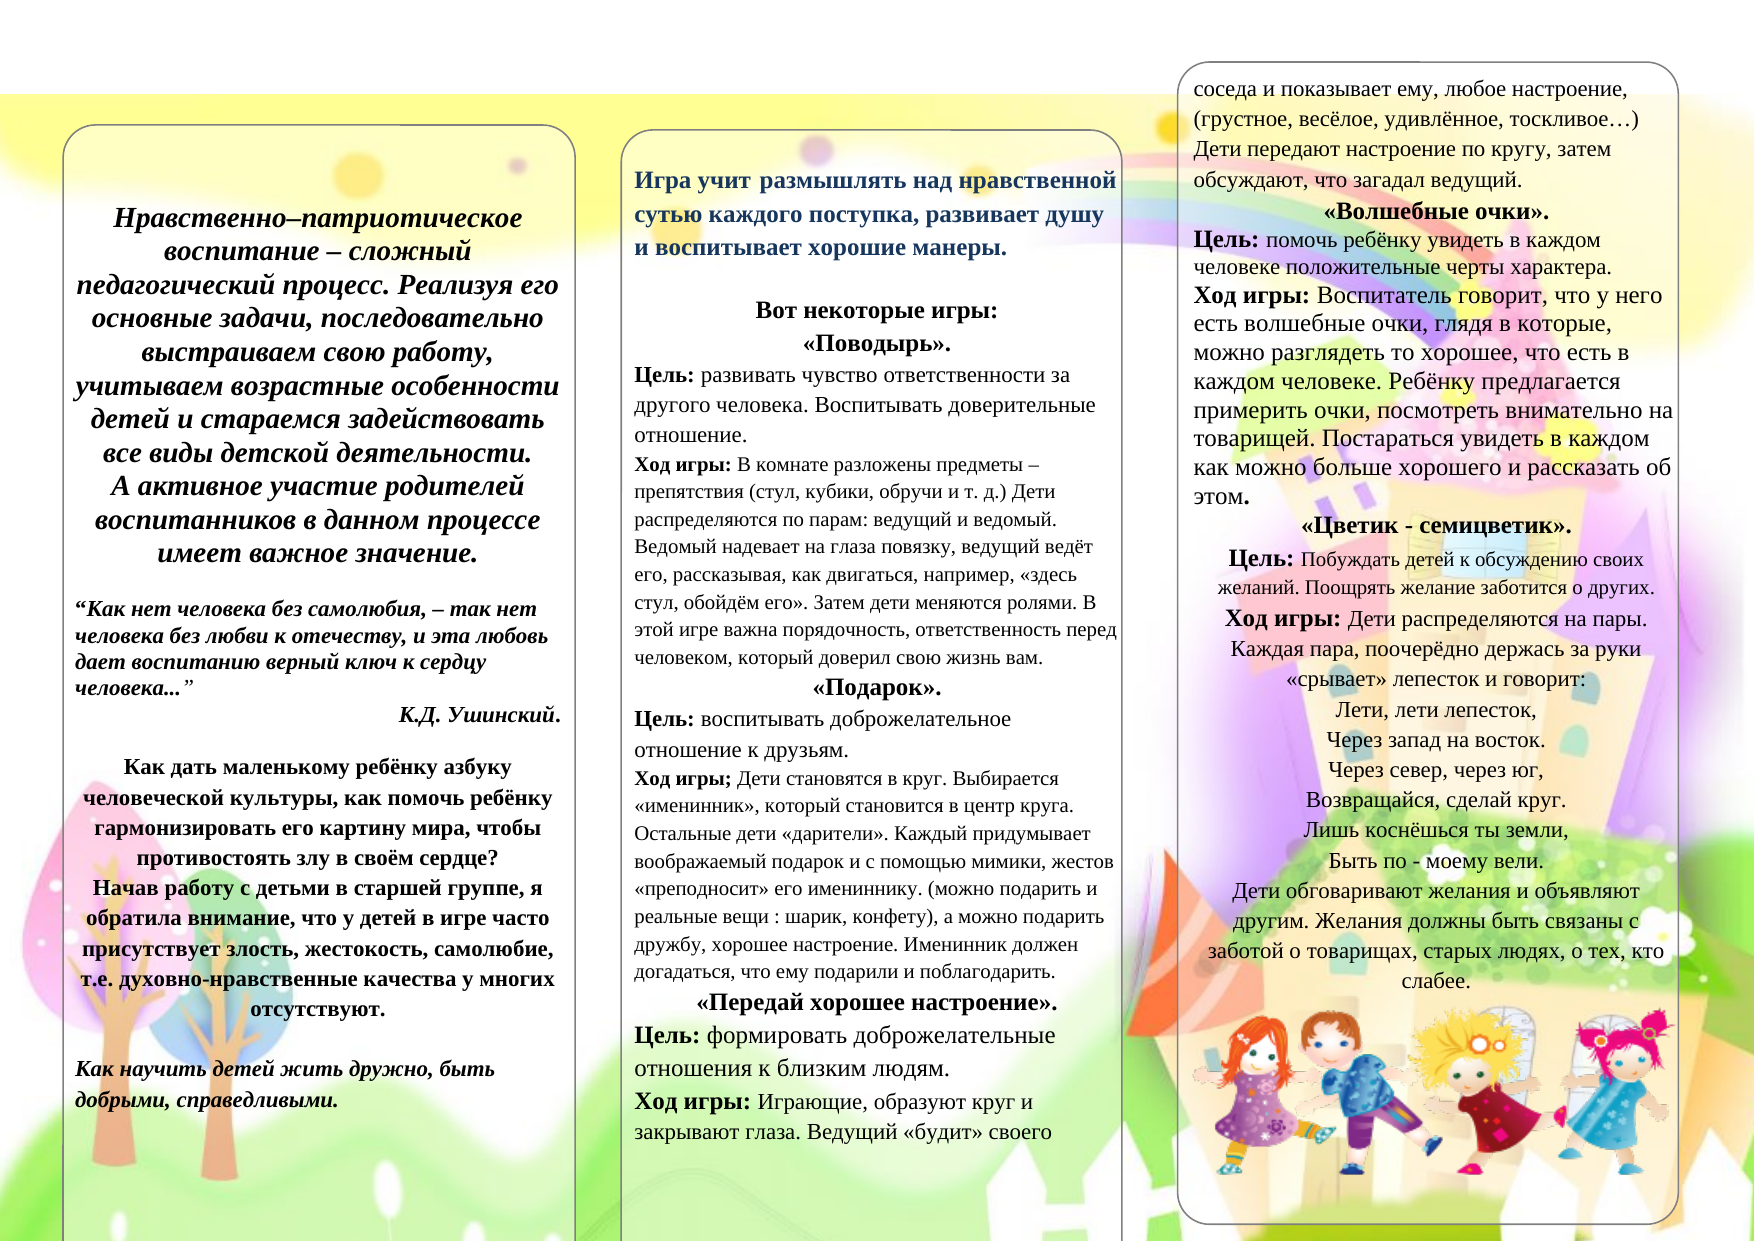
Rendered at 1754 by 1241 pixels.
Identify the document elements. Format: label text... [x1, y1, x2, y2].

text Начав работу с детьми в старшей группе, я обратила внимание, что у детей в игре часто присутствует злость, жестокость, самолюбие, т.е. духовно-нравственные качества у многих отсутствуют. [75, 874, 560, 1021]
text «Поводырь». [634, 328, 1119, 357]
text «Цветик - семицветик». [1193, 510, 1679, 538]
text Цель: развивать чувство ответственности за другого человека. Воспитывать доверительные отношение. [634, 361, 1119, 448]
text Лишь коснёшься ты земли, [1193, 816, 1679, 843]
text Игра учит размышлять над нравственной сутью каждого поступка, развивает душу и воспитывает хорошие манеры. [634, 166, 1119, 260]
picture [1192, 1003, 1678, 1178]
text Ход игры; Дети становятся в круг. Выбирается «именинник», который становится в центр круга. Остальные дети «дарители». Каждый придумывает воображаемый подарок и с помощью мимики, жестов «преподносит» его имениннику. (можно подарить и реальные вещи : шарик, конфету), а можно подарить дружбу, хорошее настроение. Именинник должен догадаться, что ему подарили и поблагодарить. [634, 766, 1119, 983]
text Цель: Побуждать детей к обсуждению своих желаний. Поощрять желание заботится о других. [1193, 543, 1679, 599]
text К.Д. Ушинский. [75, 701, 560, 727]
text Возвращайся, сделай круг. [1193, 786, 1679, 813]
text Быть по - моему вели. [1193, 847, 1679, 873]
text «Передай хорошее настроение». [634, 987, 1119, 1015]
text Цель: формировать доброжелательные отношения к близким людям. [634, 1020, 1119, 1081]
text Через север, через юг, [1193, 756, 1679, 782]
text Ход игры: Воспитатель говорит, что у него есть волшебные очки, глядя в которые, можно разглядеть то хорошее, что есть в каждом человеке. Ребёнку предлагается примерить очки, посмотреть внимательно на товарищей. Постараться увидеть в каждом как можно больше хорошего и рассказать об этом. [1193, 280, 1679, 510]
text Через запад на восток. [1193, 726, 1679, 752]
text Ход игры: Играющие, образуют круг и закрывают глаза. Ведущий «будит» своего соседа и показывает ему, любое настроение, (грустное, весёлое, удивлённое, тоскливое…) Дети передают настроение по кругу, затем обсуждают, что загадал ведущий. [1193, 75, 1679, 192]
text Как научить детей жить дружно, быть добрыми, справедливыми. [75, 1056, 560, 1112]
text Ход игры: В комнате разложены предметы – препятствия (стул, кубики, обручи и т. д.) Дети распределяются по парам: ведущий и ведомый. Ведомый надевает на глаза повязку, ведущий ведёт его, рассказывая, как двигаться, например, «здесь стул, обойдём его». Затем дети меняются ролями. В этой игре важна порядочность, ответственность перед человеком, который доверил свою жизнь вам. [634, 452, 1119, 669]
text «Подарок». [634, 672, 1119, 701]
text Ход игры: Дети распределяются на пары. Каждая пара, поочерёдно держась за руки «срывает» лепесток и говорит: [1193, 603, 1679, 692]
text Ход игры: Играющие, образуют круг и закрывают глаза. Ведущий «будит» своего соседа и показывает ему, любое настроение, (грустное, весёлое, удивлённое, тоскливое…) Дети передают настроение по кругу, затем обсуждают, что загадал ведущий. [634, 1086, 1119, 1145]
text А активное участие родителей воспитанников в данном процессе имеет важное значение. [75, 468, 560, 569]
text “Как нет человека без самолюбия, – так нет человека без любви к отечеству, и эта любовь дает воспитанию верный ключ к сердцу человека...” [75, 595, 560, 701]
text Дети обговаривают желания и объявляют другим. Желания должны быть связаны с заботой о товарищах, старых людях, о тех, кто слабее. [1193, 877, 1679, 994]
text Как дать маленькому ребёнку азбуку человеческой культуры, как помочь ребёнку гармонизировать его картину мира, чтобы противостоять злу в своём сердце? [75, 753, 560, 870]
text Вот некоторые игры: [634, 295, 1119, 324]
text Цель: воспитывать доброжелательное отношение к друзьям. [634, 705, 1119, 762]
text Цель: помочь ребёнку увидеть в каждом человеке положительные черты характера. [1193, 224, 1679, 280]
text Нравственно–патриотическое воспитание – сложный педагогический процесс. Реализуя его основные задачи, последовательно выстраиваем свою работу, учитываем возрастные особенности детей и стараемся задействовать все виды детской деятельности. [75, 200, 560, 468]
text Лети, лети лепесток, [1193, 696, 1679, 722]
picture [0, 94, 1754, 1241]
text «Волшебные очки». [1193, 196, 1679, 224]
